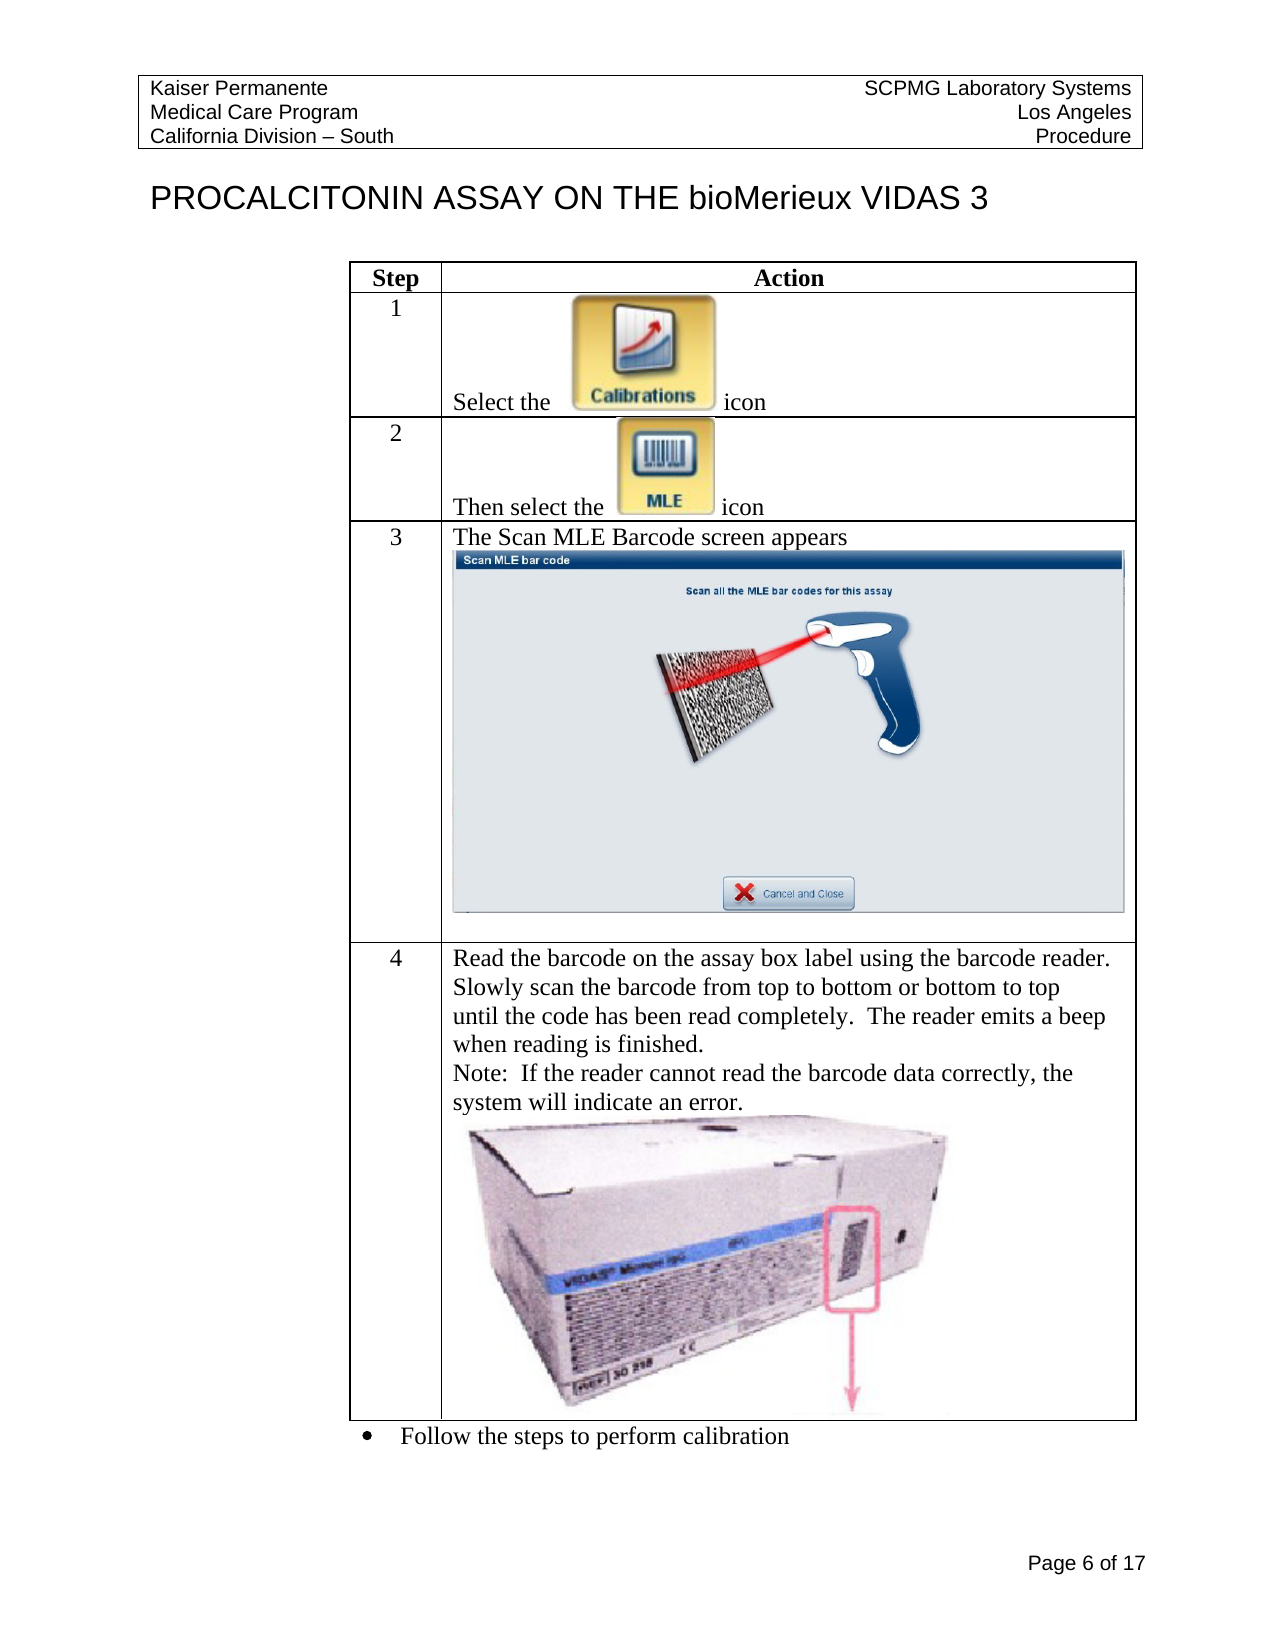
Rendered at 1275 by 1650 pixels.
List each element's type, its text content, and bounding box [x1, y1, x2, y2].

table_cell Then select the icon [442, 418, 1135, 520]
table_cell 2 [351, 418, 441, 520]
table_header Action [442, 263, 1135, 292]
table_header Step [351, 263, 441, 292]
table_cell The Scan MLE Barcode screen appears [442, 522, 1135, 942]
table_cell 3 [351, 522, 441, 942]
table_cell Select the icon [442, 293, 1135, 416]
table_cell 4 [351, 943, 441, 1419]
list Follow the steps to perform calibration [363, 734, 1155, 1450]
table_cell 1 [351, 293, 441, 416]
table_cell Read the barcode on the assay box label using the barcode reader. Slowly scan the barcode from top to bottom or bottom to top until the code has been read completely. The reader emits a beep when reading is finished. Note: If the reader cannot read the barcode data correctly, the system will indicate an error. [442, 943, 1135, 1419]
